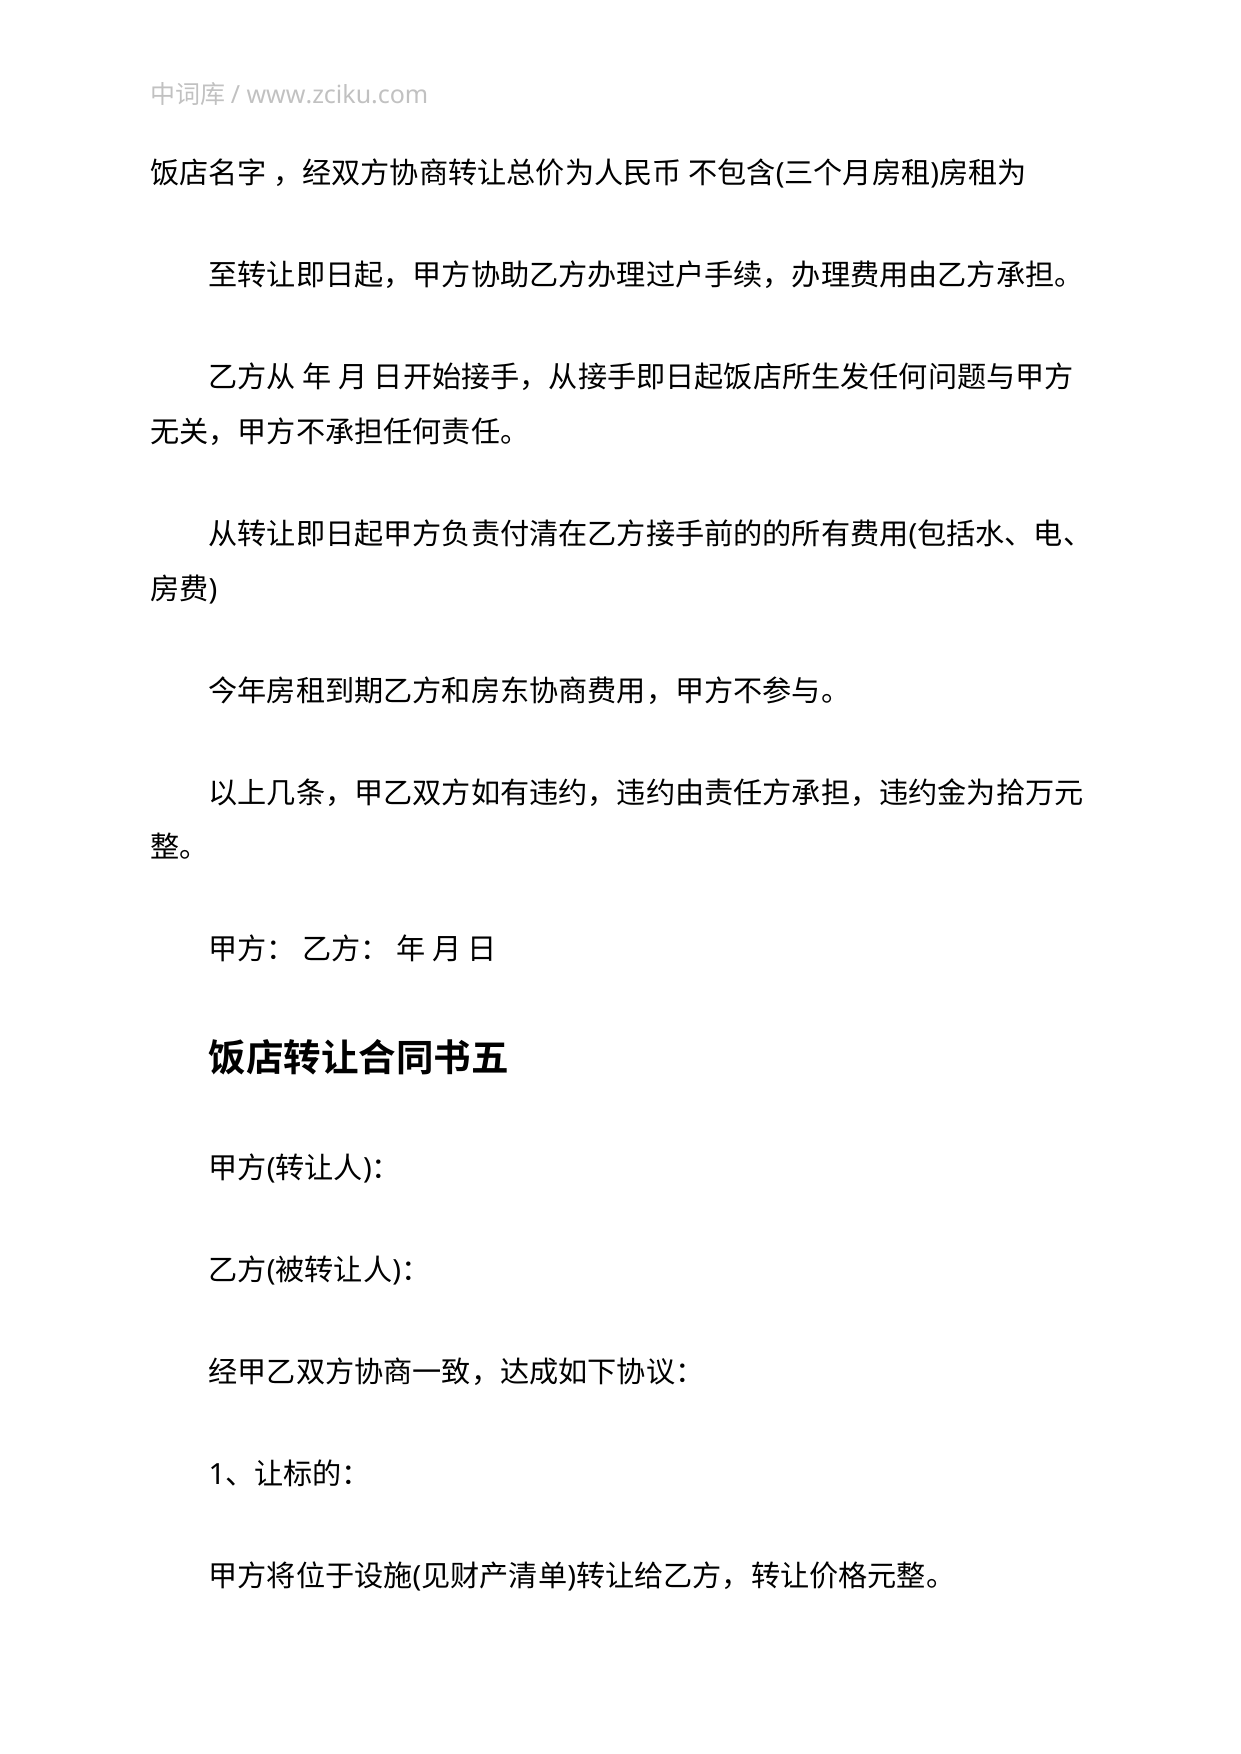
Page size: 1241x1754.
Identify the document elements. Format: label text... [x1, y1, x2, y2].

text 从转让即日起甲方负责付清在乙方接手前的的所有费用(包括水、电、房费) [150, 510, 1090, 608]
text 至转让即日起，甲方协助乙方办理过户手续，办理费用由乙方承担。 [150, 252, 1090, 294]
text 乙方(被转让人)： [150, 1247, 1090, 1289]
text 乙方从 年 月 日开始接手，从接手即日起饭店所生发任何问题与甲方无关，甲方不承担任何责任。 [150, 354, 1090, 451]
text 今年房租到期乙方和房东协商费用，甲方不参与。 [150, 667, 1090, 710]
text 甲方(转让人)： [150, 1145, 1090, 1187]
text 饭店转让合同书五 [150, 1028, 1090, 1082]
text 经甲乙双方协商一致，达成如下协议： [150, 1349, 1090, 1391]
text 甲方： 乙方： 年 月 日 [150, 926, 1090, 968]
text 甲方将位于设施(见财产清单)转让给乙方，转让价格元整。 [150, 1553, 1090, 1595]
text 以上几条，甲乙双方如有违约，违约由责任方承担，违约金为拾万元整。 [150, 769, 1090, 866]
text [150, 150, 1090, 192]
text 1、让标的： [150, 1451, 1090, 1493]
